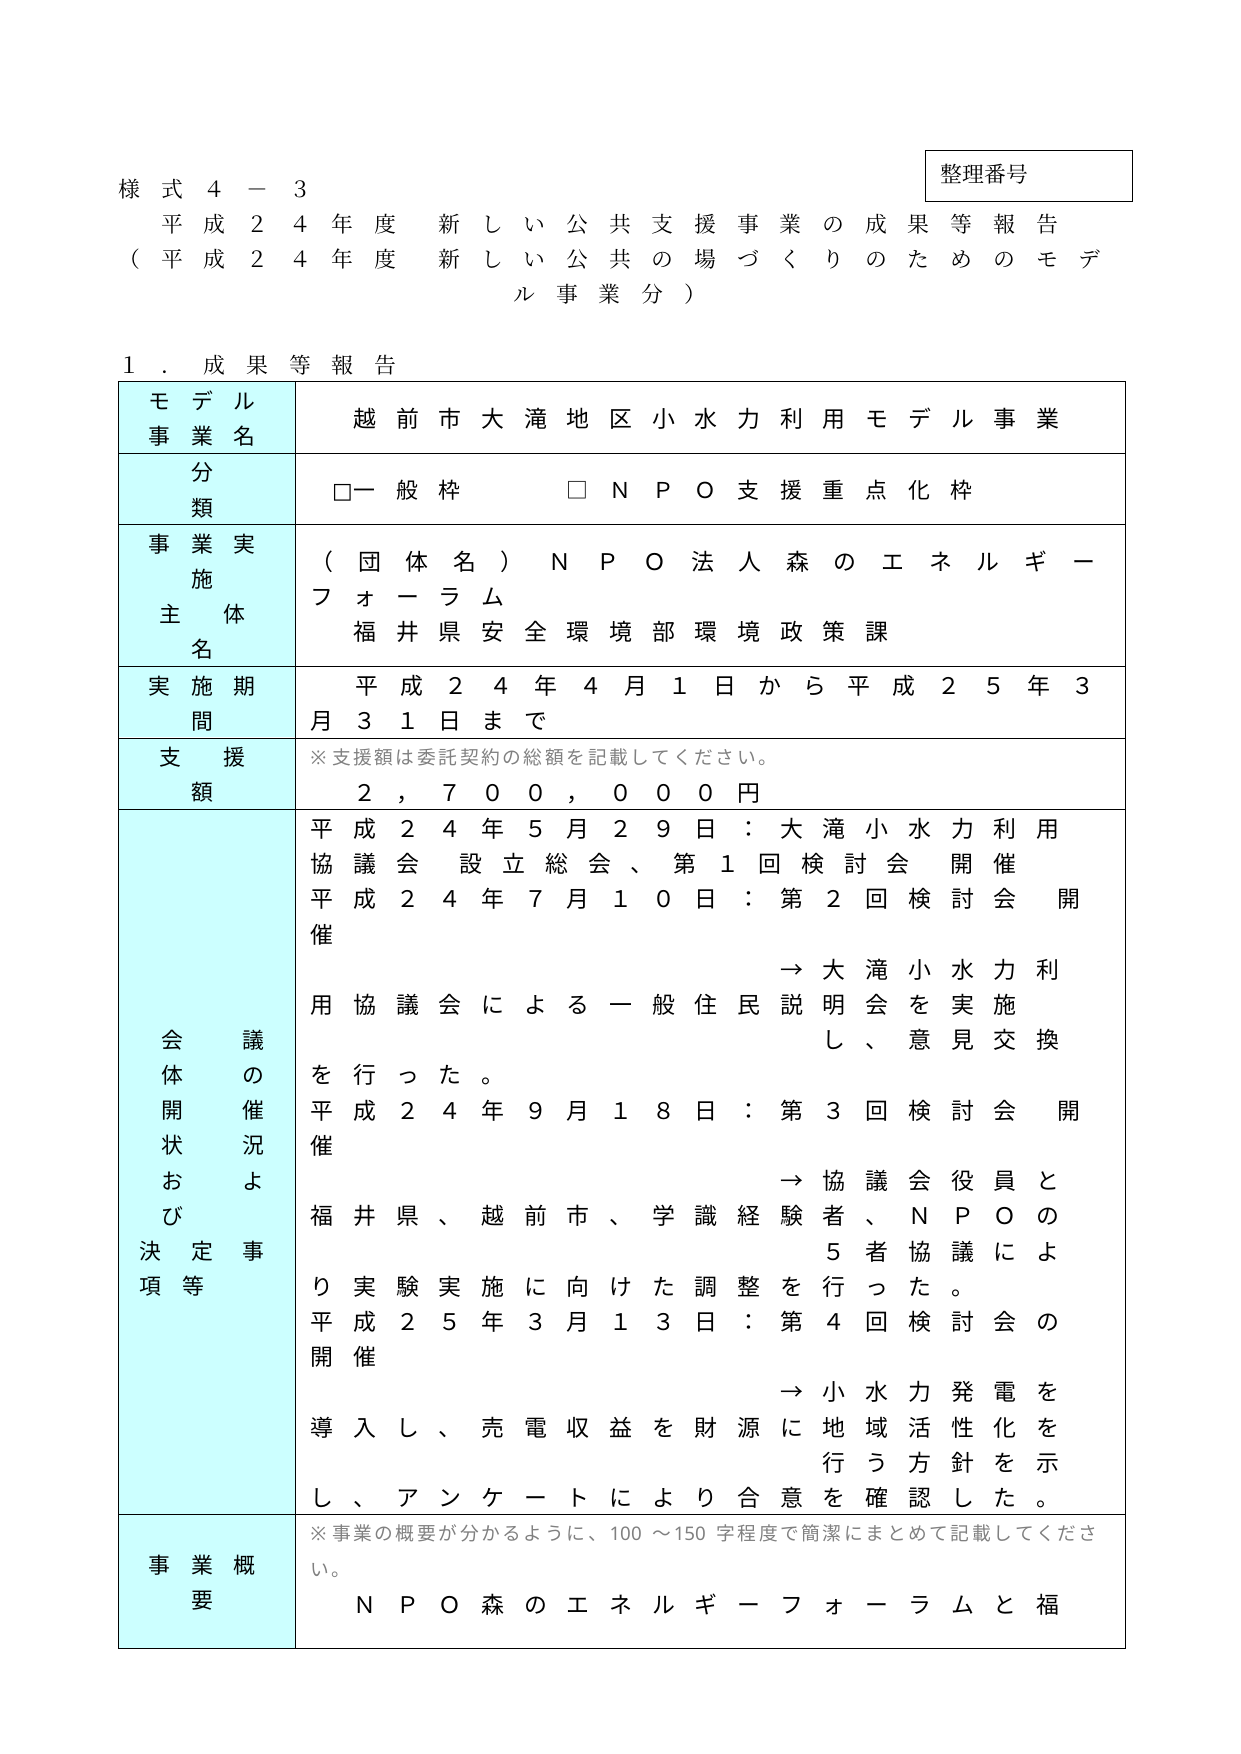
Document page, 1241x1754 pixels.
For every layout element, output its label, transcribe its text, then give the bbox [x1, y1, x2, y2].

table_cell 実施期間 [119, 667, 295, 737]
text 平成２４年度 新しい公共支援事業の成果等報告 [118, 205, 1122, 240]
table_cell （団体名）ＮＰＯ法人森のエネルギーフォーラム 福井県安全環境部環境政策課 [296, 525, 1125, 666]
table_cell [296, 1515, 1125, 1648]
table_cell 事業概要 [119, 1515, 295, 1648]
table_cell □一般枠 □ＮＰＯ支援重点化枠 [296, 454, 1125, 524]
text 様式４－３ [118, 170, 1122, 205]
table_header 越前市大滝地区小水力利用モデル事業 [296, 382, 1125, 453]
text （平成２４年度 新しい公共の場づくりのためのモデル事業分） [118, 240, 1122, 311]
table_cell 平成２４年４月１日から平成２５年３月３１日まで [296, 667, 1125, 737]
table_cell 事業実施 主 体 名 [119, 525, 295, 666]
table_cell ※ 支援額は委託契約の総額を記載してください。 ２，７００，０００円 [296, 739, 1125, 809]
table_header モデル事業名 [119, 382, 295, 453]
table_cell 会議体の開催状況および 決定事項等 [119, 810, 295, 1514]
text １．成果等報告 [118, 346, 1122, 381]
table_cell 支 援 額 [119, 739, 295, 809]
table_cell 平成２４年５月２９日：大滝小水力利用協議会 設立総会、第１回検討会 開催 平成２４年７月１０日：第２回検討会 開催 →大滝小水力利用協議会による一般住民説明会を実施 し、意見交換を行った。 平成２４年９月１８日：第３回検討会 開催 →協議会役員と福井県、越前市、学識経験者、ＮＰＯの ５者協議により実験実施に向けた調整を行った。 平成２５年３月１３日：第４回検討会の開催 →小水力発電を導入し、売電収益を財源に地域活性化を 行う方針を示し、アンケートにより合意を確認した。 [296, 810, 1125, 1514]
table_cell 分 類 [119, 454, 295, 524]
